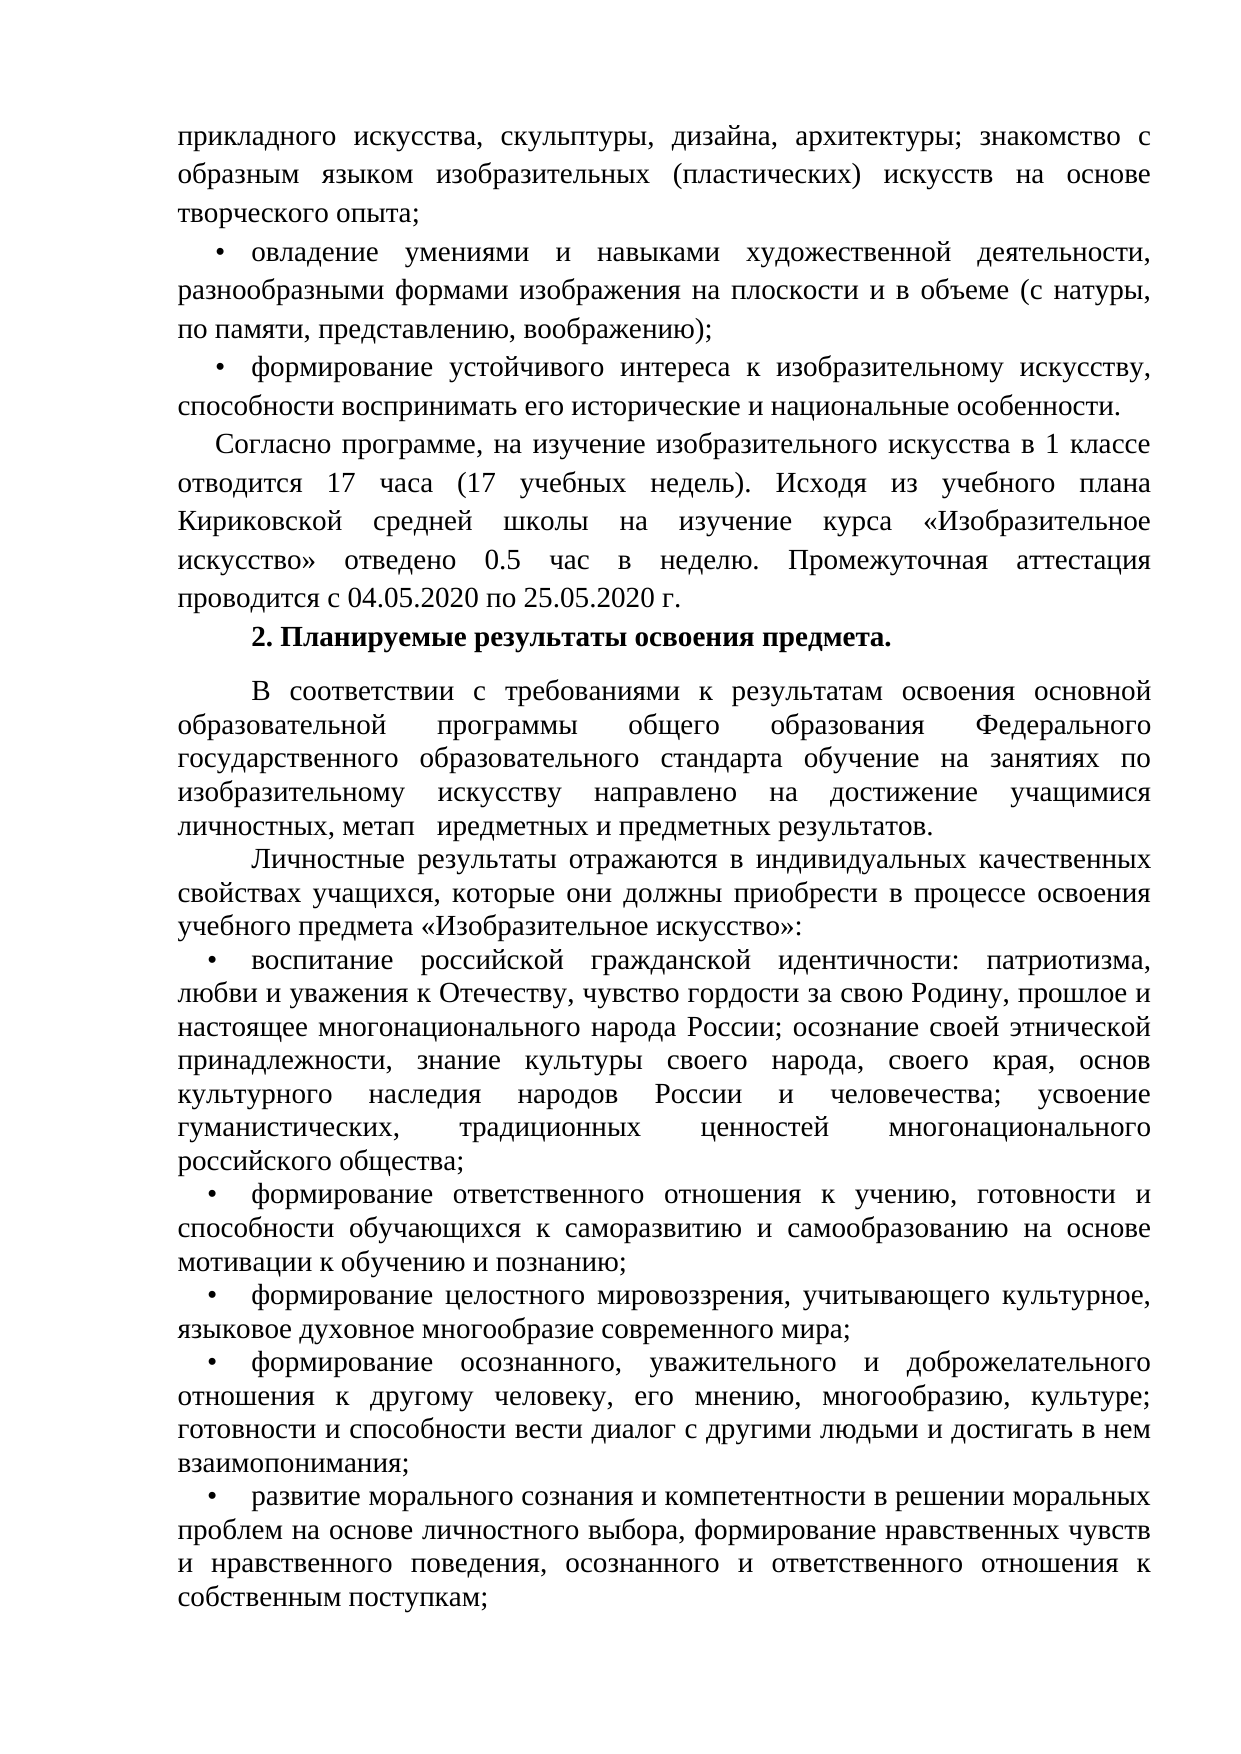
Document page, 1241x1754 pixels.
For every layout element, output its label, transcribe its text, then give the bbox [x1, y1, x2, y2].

text Согласно программе, на изучение изобразительного искусства в 1 классе отводится 17 часа (17 учебных недель). Исходя из учебного плана Кириковской средней школы на изучение курса «Изобразительное искусство» отведено 0.5 час в неделю. Промежуточная аттестация проводится с 04.05.2020 по 25.05.2020 г. [177, 426, 1152, 614]
text Личностные результаты отражаются в индивидуальных качественных свойствах учащихся, которые они должны приобрести в процессе освоения учебного предмета «Изобразительное искусство»: [177, 841, 1152, 942]
text 2. Планируемые результаты освоения предмета. [177, 619, 1152, 653]
text • формирование ответственного отношения к учению, готовности и способности обучающихся к саморазвитию и самообразованию на основе мотивации к обучению и познанию; [177, 1177, 1152, 1277]
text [177, 118, 1152, 229]
text • формирование целостного мировоззрения, учитывающего культурное, языковое духовное многообразие современного мира; [177, 1277, 1152, 1344]
text • овладение умениями и навыками художественной деятельности, разнообразными формами изображения на плоскости и в объеме (с натуры, по памяти, представлению, воображению); [177, 234, 1152, 344]
text • развитие морального сознания и компетентности в решении моральных проблем на основе личностного выбора, формирование нравственных чувств и нравственного поведения, осознанного и ответственного отношения к собственным поступкам; [177, 1478, 1152, 1613]
text • воспитание российской гражданской идентичности: патриотизма, любви и уважения к Отечеству, чувство гордости за свою Родину, прошлое и настоящее многонационального народа России; осознание своей этнической принадлежности, знание культуры своего народа, своего края, основ культурного наследия народов России и человечества; усвоение гуманистических, традиционных ценностей многонационального российского общества; [177, 942, 1152, 1177]
text • формирование устойчивого интереса к изобразительному искусству, способности воспринимать его исторические и национальные особенности. [177, 349, 1152, 421]
text В соответствии с требованиями к результатам освоения основной образовательной программы общего образования Федерального государственного образовательного стандарта обучение на занятиях по изобразительному искусству направлено на достижение учащимися личностных, метап иредметных и предметных результатов. [177, 673, 1152, 841]
text • формирование осознанного, уважительного и доброжелательного отношения к другому человеку, его мнению, многообразию, культуре; готовности и способности вести диалог с другими людьми и достигать в нем взаимопонимания; [177, 1344, 1152, 1478]
